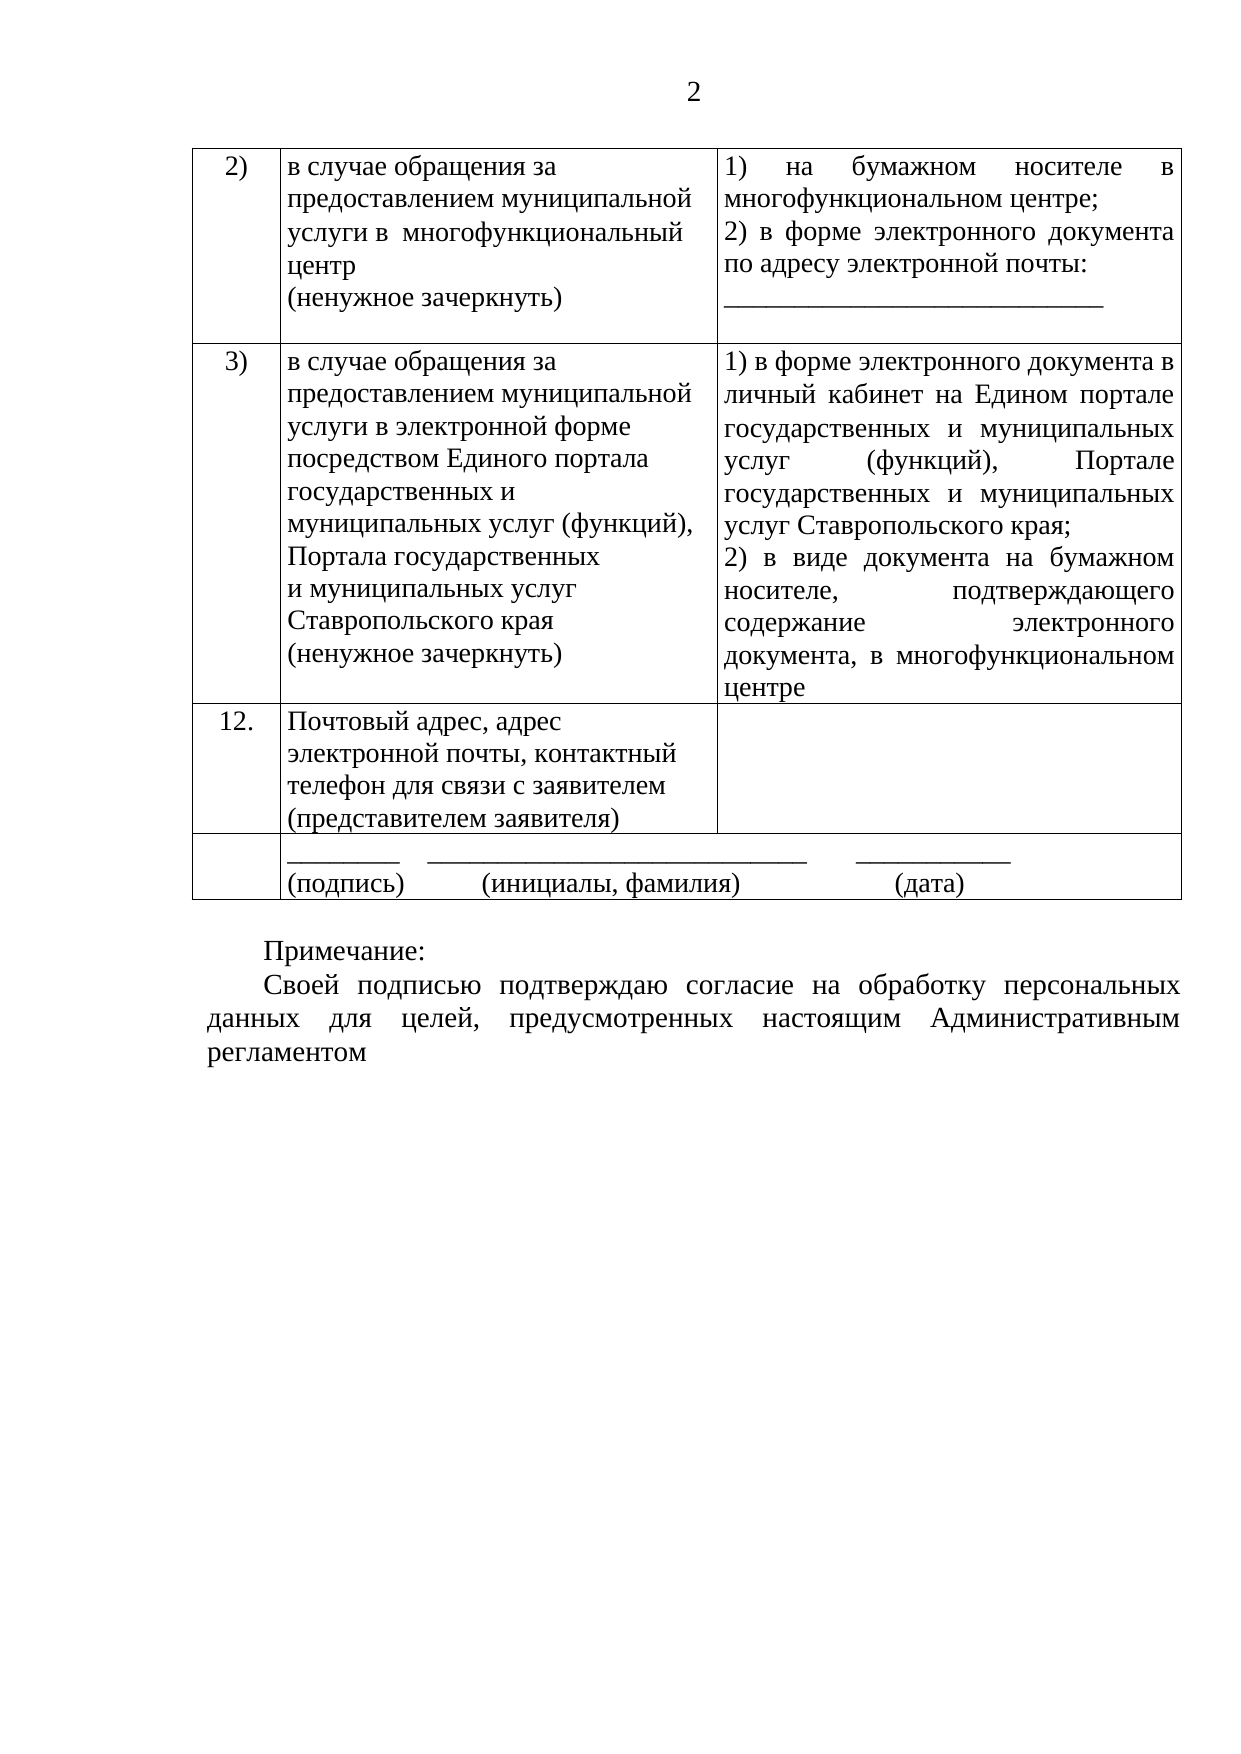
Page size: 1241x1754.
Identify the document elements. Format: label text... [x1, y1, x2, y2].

table_cell 2) [193, 149, 280, 343]
table_cell [193, 834, 280, 899]
table_cell 1) в форме электронного документа в личный кабинет на Едином портале государственных и муниципальных услуг (функций), Портале государственных и муниципальных услуг Ставропольского края; 2) в виде документа на бумажном носителе, подтверждающего содержание электронного документа, в многофункциональном центре [718, 344, 1181, 702]
table_cell ________ ___________________________ ___________ (подпись) (инициалы, фамилия) (дата) [281, 834, 1181, 899]
table_cell Почтовый адрес, адрес электронной почты, контактный телефон для связи с заявителем (представителем заявителя) [281, 704, 717, 833]
text Примечание: [207, 933, 1181, 967]
table_cell 3) [193, 344, 280, 702]
table_cell [718, 704, 1181, 833]
table_cell в случае обращения за предоставлением муниципальной услуги в многофункциональный центр (ненужное зачеркнуть) [281, 149, 717, 343]
table_cell 12. [193, 704, 280, 833]
text Своей подписью подтверждаю согласие на обработку персональных данных для целей, предусмотренных настоящим Административным регламентом [207, 967, 1181, 1068]
table_cell 1) на бумажном носителе в многофункциональном центре; 2) в форме электронного документа по адресу электронной почты: ___________________________ [718, 149, 1181, 343]
table_cell в случае обращения за предоставлением муниципальной услуги в электронной форме посредством Единого портала государственных и муниципальных услуг (функций), Портала государственных и муниципальных услуг Ставропольского края (ненужное зачеркнуть) [281, 344, 717, 702]
